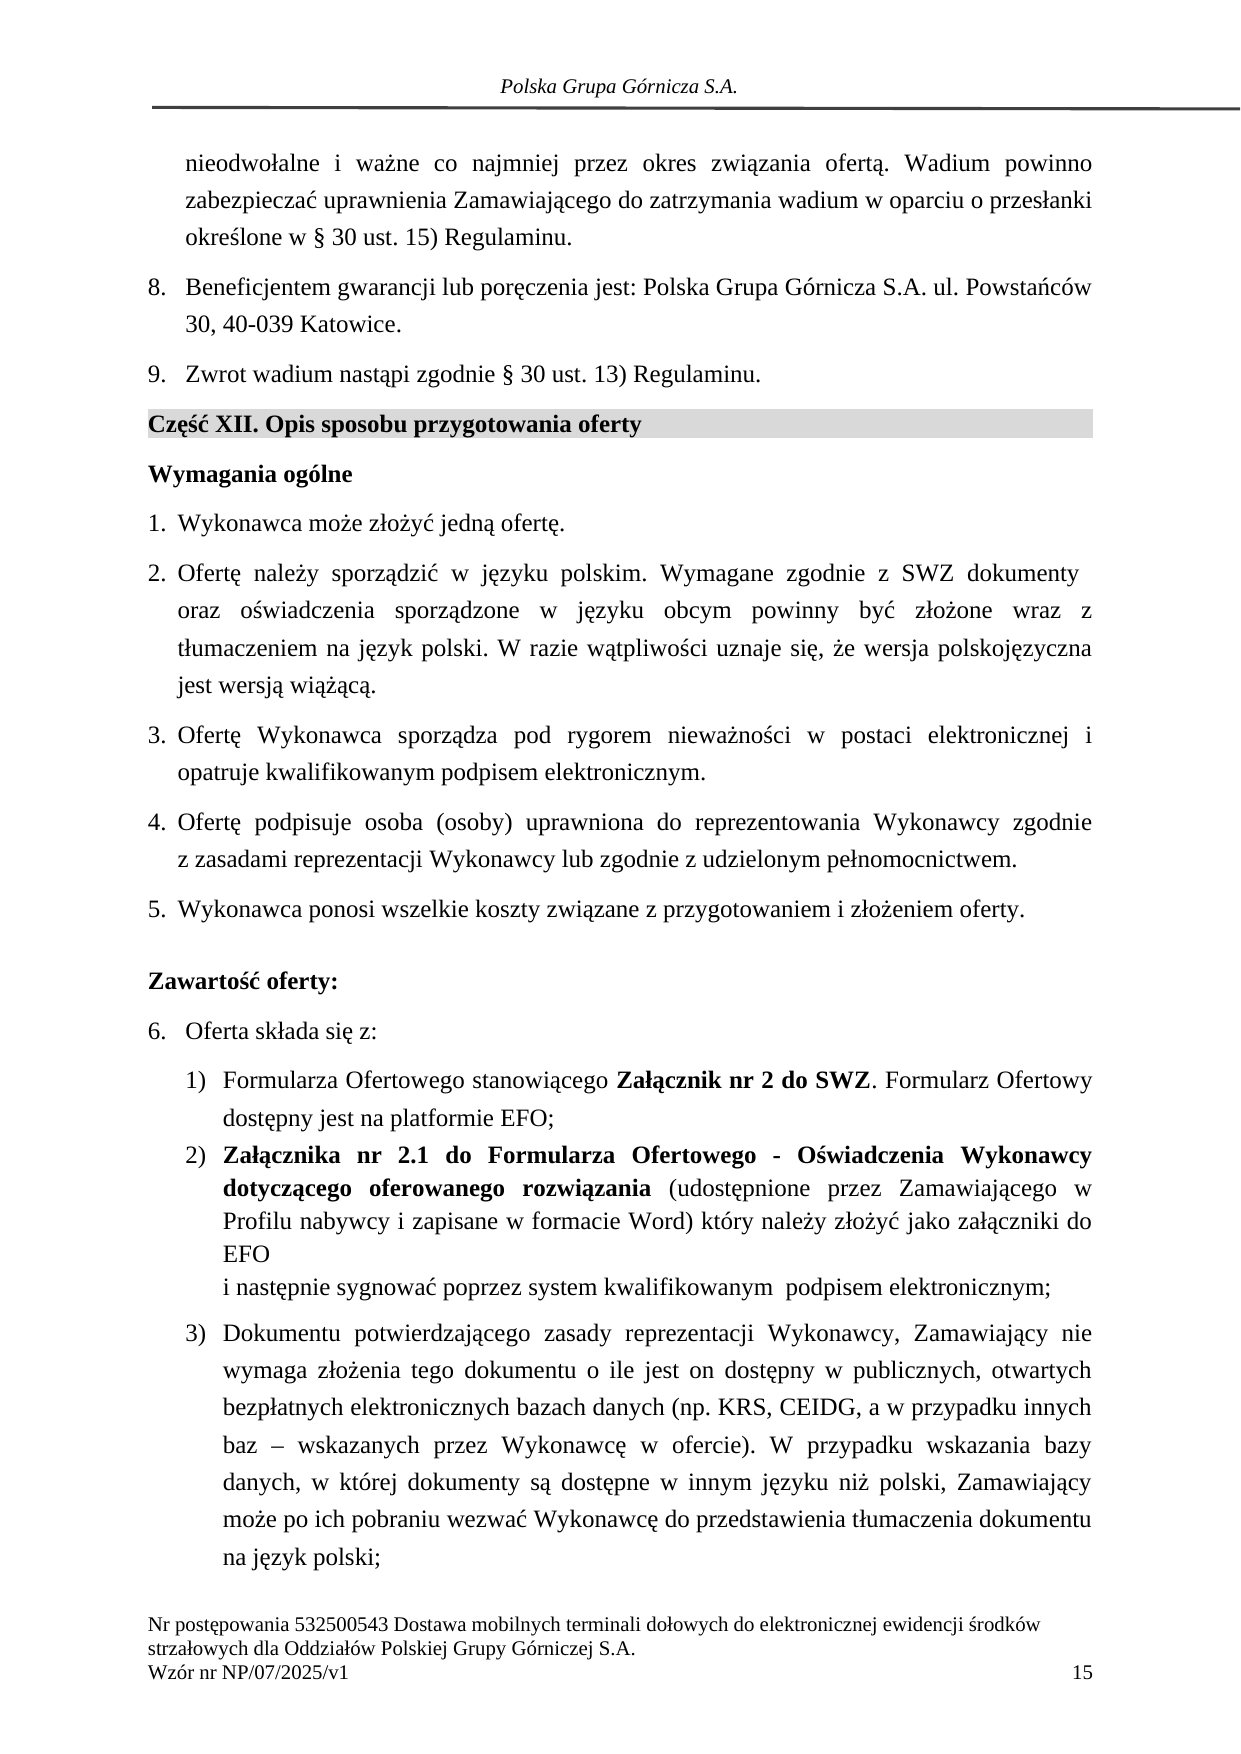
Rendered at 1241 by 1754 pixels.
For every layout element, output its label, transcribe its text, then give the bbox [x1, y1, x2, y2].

list Wykonawca ponosi wszelkie koszty związane z przygotowaniem i złożeniem oferty. [148, 894, 1093, 923]
list Beneficjentem gwarancji lub poręczenia jest: Polska Grupa Górnicza S.A. ul. Powstańców 30, 40-039 Katowice. [148, 272, 1093, 338]
list Ofertę należy sporządzić w języku polskim. Wymagane zgodnie z SWZ dokumenty oraz oświadczenia sporządzone w języku obcym powinny być złożone wraz z tłumaczeniem na język polski. W razie wątpliwości uznaje się, że wersja polskojęzyczna jest wersją wiążącą. [148, 558, 1093, 699]
list Oferta składa się z: [148, 1016, 1093, 1044]
list Dokumentu potwierdzającego zasady reprezentacji Wykonawcy, Zamawiający nie wymaga złożenia tego dokumentu o ile jest on dostępny w publicznych, otwartych bezpłatnych elektronicznych bazach danych (np. KRS, CEIDG, a w przypadku innych baz – wskazanych przez Wykonawcę w ofercie). W przypadku wskazania bazy danych, w której dokumenty są dostępne w innym języku niż polski, Zamawiający może po ich pobraniu wezwać Wykonawcę do przedstawienia tłumaczenia dokumentu na język polski; [185, 1318, 1093, 1570]
text Wymagania ogólne [148, 459, 1093, 487]
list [148, 148, 1093, 251]
text Zawartość oferty: [148, 966, 1093, 995]
list Ofertę Wykonawca sporządza pod rygorem nieważności w postaci elektronicznej i opatruje kwalifikowanym podpisem elektronicznym. [148, 720, 1093, 786]
subtitle Część XII. Opis sposobu przygotowania oferty [148, 409, 1093, 438]
list Załącznika nr 2.1 do Formularza Ofertowego - Oświadczenia Wykonawcy dotyczącego oferowanego rozwiązania (udostępnione przez Zamawiającego w Profilu nabywcy i zapisane w formacie Word) który należy złożyć jako załączniki do EFO i następnie sygnować poprzez system kwalifikowanym podpisem elektronicznym; [185, 1140, 1093, 1301]
list Ofertę podpisuje osoba (osoby) uprawniona do reprezentowania Wykonawcy zgodnie z zasadami reprezentacji Wykonawcy lub zgodnie z udzielonym pełnomocnictwem. [148, 807, 1093, 873]
list Wykonawca może złożyć jedną ofertę. [148, 508, 1093, 537]
list Zwrot wadium nastąpi zgodnie § 30 ust. 13) Regulaminu. [148, 359, 1093, 388]
list Formularza Ofertowego stanowiącego Załącznik nr 2 do SWZ. Formularz Ofertowy dostępny jest na platformie EFO; [185, 1066, 1093, 1132]
